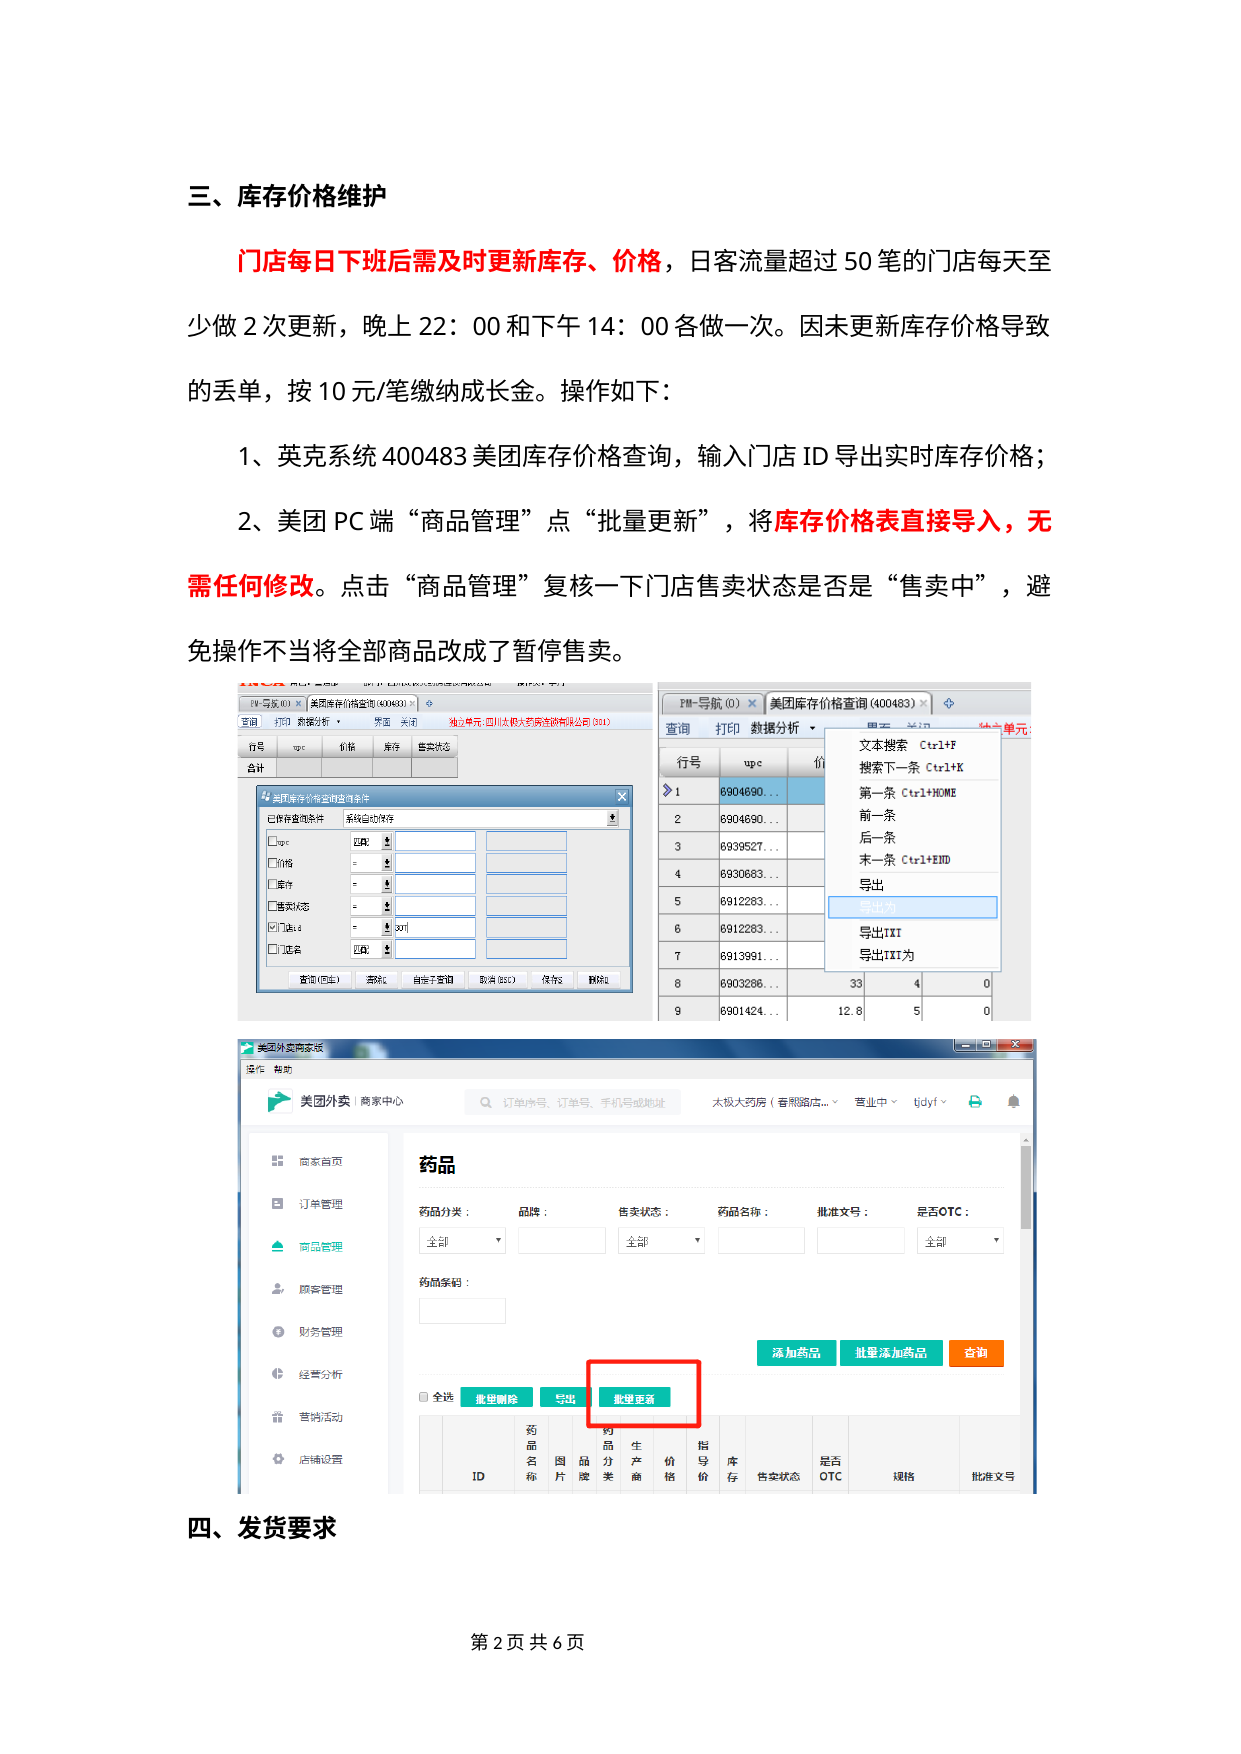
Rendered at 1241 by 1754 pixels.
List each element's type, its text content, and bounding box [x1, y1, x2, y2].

list 三、库存价格维护 [187, 162, 1053, 227]
list 2、美团PC端“商品管理”点“批量更新”，将库存价格表直接导入，无需任何修改。点击“商品管理”复核一下门店售卖状态是否是“售卖中”，避免操作不当将全部商品改成了暂停售卖。 [187, 487, 1053, 682]
list 门店每日下班后需及时更新库存、价格，日客流量超过50笔的门店每天至少做2次更新，晚上22：00和下午14：00各做一次。因未更新库存价格导致的丢单，按10元/笔缴纳成长金。操作如下： [187, 227, 1053, 422]
text 四、发货要求 [187, 1494, 1053, 1559]
picture [657, 682, 1032, 1021]
picture [237, 1039, 1037, 1494]
picture [237, 683, 653, 1021]
list 1、英克系统400483美团库存价格查询，输入门店ID导出实时库存价格； [187, 422, 1053, 487]
